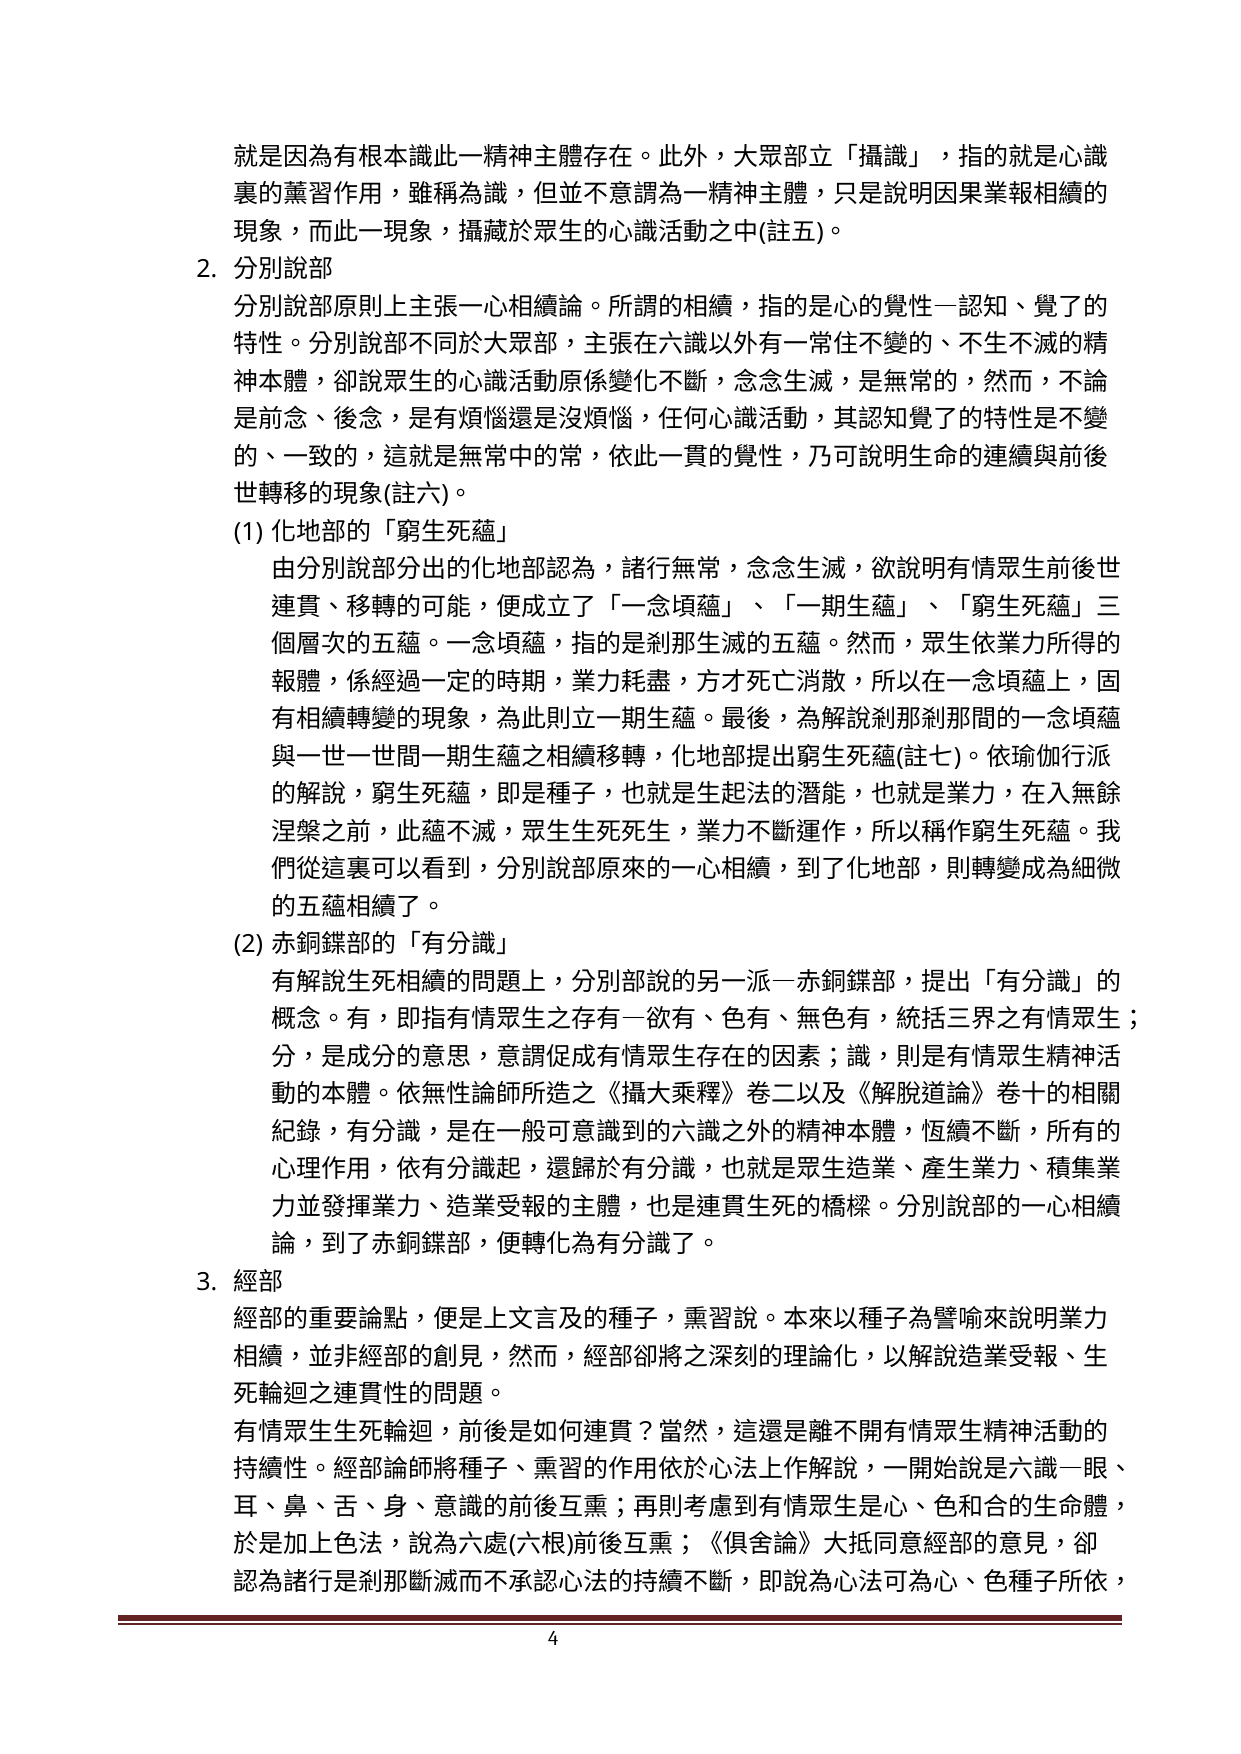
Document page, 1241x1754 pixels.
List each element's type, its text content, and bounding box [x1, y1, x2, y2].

list 赤銅鍱部的「有分識」 [234, 923, 1122, 960]
list 由分別說部分出的化地部認為，諸行無常，念念生滅，欲說明有情眾生前後世連貫、移轉的可能，便成立了「一念頃蘊」、「一期生蘊」、「窮生死蘊」三個層次的五蘊。一念頃蘊，指的是剎那生滅的五蘊。然而，眾生依業力所得的報體，係經過一定的時期，業力耗盡，方才死亡消散，所以在一念頃蘊上，固有相續轉變的現象，為此則立一期生蘊。最後，為解說剎那剎那間的一念頃蘊與一世一世間一期生蘊之相續移轉，化地部提出窮生死蘊(註七)。依瑜伽行派的解說，窮生死蘊，即是種子，也就是生起法的潛能，也就是業力，在入無餘涅槃之前，此蘊不滅，眾生生死死生，業力不斷運作，所以稱作窮生死蘊。我們從這裏可以看到，分別說部原來的一心相續，到了化地部，則轉變成為細微的五蘊相續了。 [271, 548, 1122, 923]
list 分別說部原則上主張一心相續論。所謂的相續，指的是心的覺性—認知、覺了的特性。分別說部不同於大眾部，主張在六識以外有一常住不變的、不生不滅的精神本體，卻說眾生的心識活動原係變化不斷，念念生滅，是無常的，然而，不論是前念、後念，是有煩惱還是沒煩惱，任何心識活動，其認知覺了的特性是不變的、一致的，這就是無常中的常，依此一貫的覺性，乃可說明生命的連續與前後世轉移的現象(註六)。 [234, 285, 1122, 510]
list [234, 1410, 1122, 1598]
list 分別說部 [196, 248, 1122, 285]
list 經部的重要論點，便是上文言及的種子，熏習說。本來以種子為譬喻來說明業力相續，並非經部的創見，然而，經部卻將之深刻的理論化，以解說造業受報、生死輪迴之連貫性的問題。 [234, 1298, 1122, 1410]
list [234, 135, 1122, 248]
list 化地部的「窮生死蘊」 [234, 510, 1122, 548]
list 經部 [196, 1260, 1122, 1298]
list 有解說生死相續的問題上，分別部說的另一派—赤銅鍱部，提出「有分識」的概念。有，即指有情眾生之存有—欲有、色有、無色有，統括三界之有情眾生；分，是成分的意思，意謂促成有情眾生存在的因素；識，則是有情眾生精神活動的本體。依無性論師所造之《攝大乘釋》卷二以及《解脫道論》卷十的相關紀錄，有分識，是在一般可意識到的六識之外的精神本體，恆續不斷，所有的心理作用，依有分識起，還歸於有分識，也就是眾生造業、產生業力、積集業力並發揮業力、造業受報的主體，也是連貫生死的橋樑。分別說部的一心相續論，到了赤銅鍱部，便轉化為有分識了。 [271, 960, 1122, 1260]
